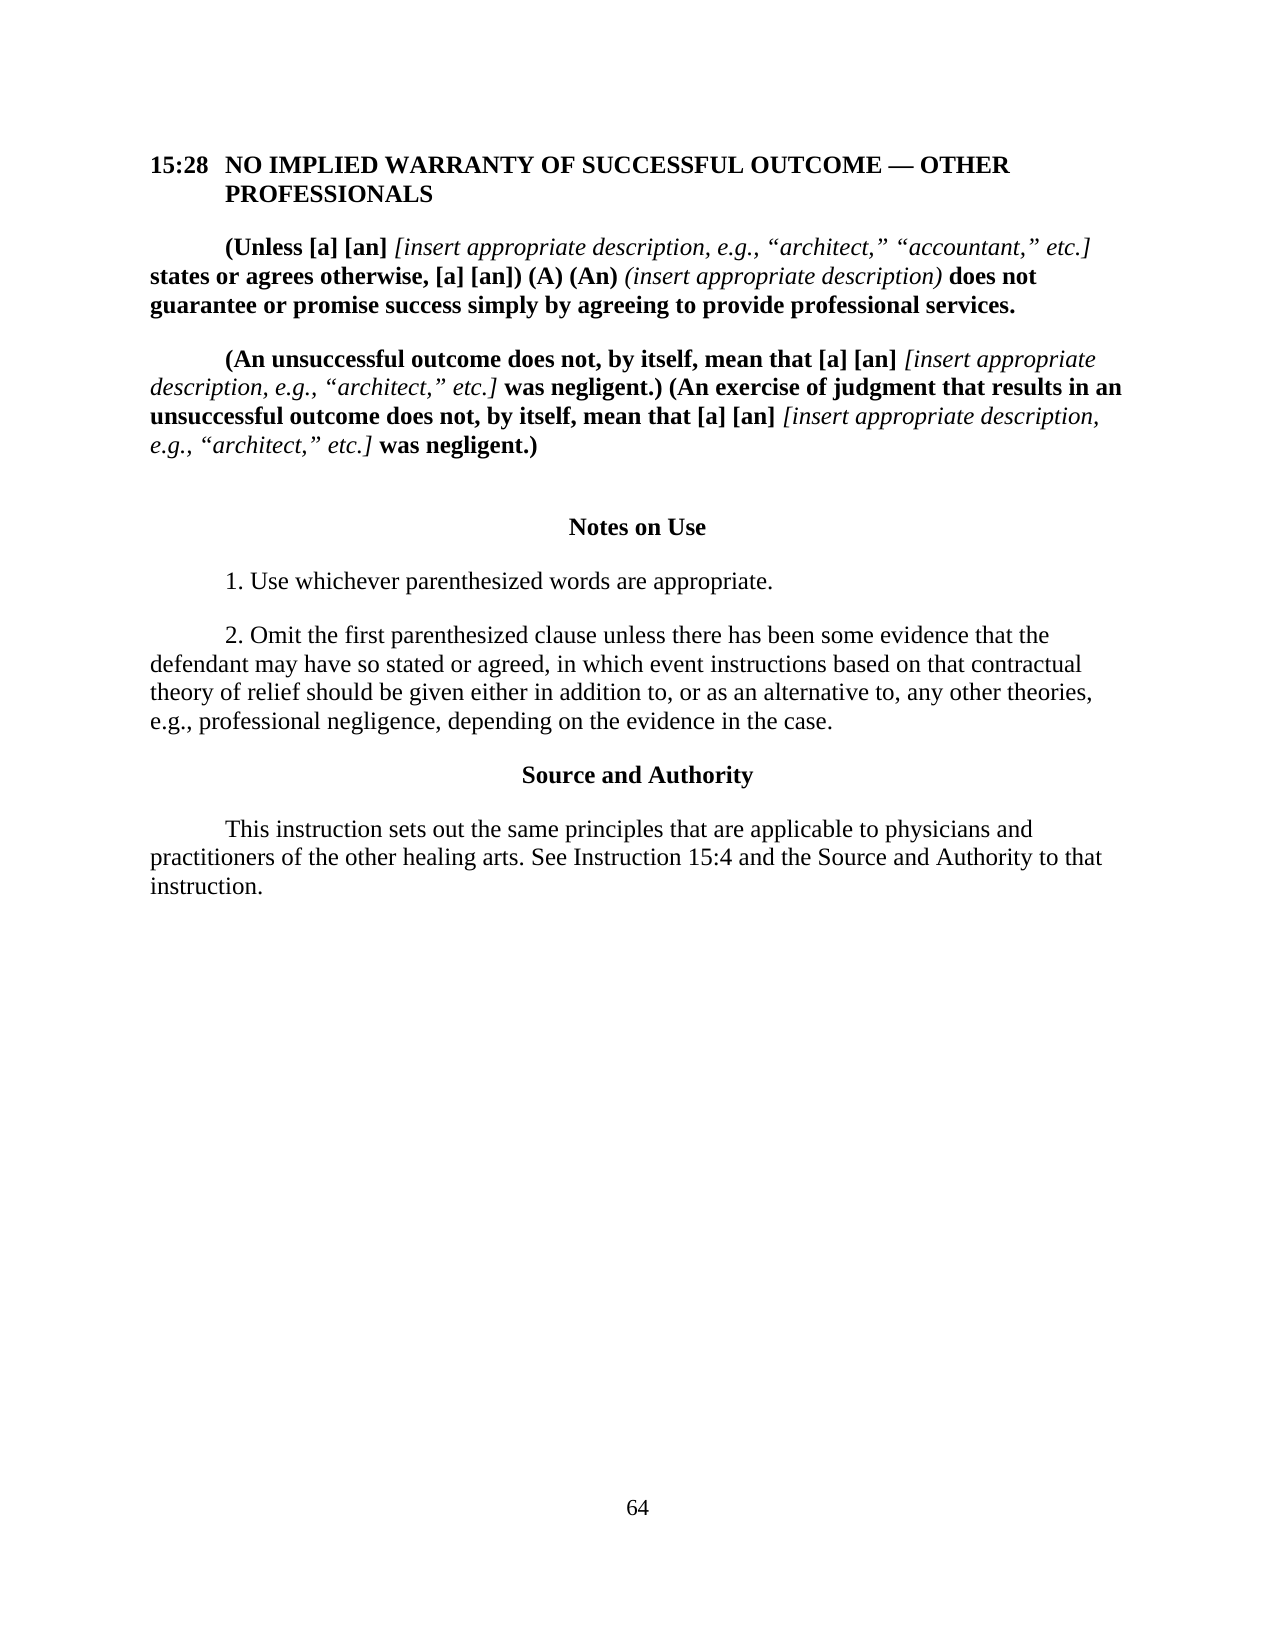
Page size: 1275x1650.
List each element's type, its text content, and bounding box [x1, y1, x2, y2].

text Source and Authority [150, 760, 1125, 789]
text 1. Use whichever parenthesized words are appropriate. [150, 566, 1125, 595]
text Notes on Use [150, 512, 1125, 541]
text 2. Omit the first parenthesized clause unless there has been some evidence that the defendant may have so stated or agreed, in which event instructions based on that contractual theory of relief should be given either in addition to, or as an alternative to, any other theories, e.g., professional negligence, depending on the evidence in the case. [150, 620, 1125, 735]
text 15:28 NO IMPLIED WARRANTY OF SUCCESSFUL OUTCOME — OTHER PROFESSIONALS [150, 150, 1125, 207]
text (Unless [a] [an] [insert appropriate description, e.g., “architect,” “accountant,” etc.] states or agrees otherwise, [a] [an]) (A) (An) (insert appropriate description) does not guarantee or promise success simply by agreeing to provide professional services. [150, 232, 1125, 319]
text This instruction sets out the same principles that are applicable to physicians and practitioners of the other healing arts. See Instruction 15:4 and the Source and Authority to that instruction. [150, 814, 1125, 900]
text (An unsuccessful outcome does not, by itself, mean that [a] [an] [insert appropriate description, e.g., “architect,” etc.] was negligent.) (An exercise of judgment that results in an unsuccessful outcome does not, by itself, mean that [a] [an] [insert appropriate description, e.g., “architect,” etc.] was negligent.) [150, 344, 1125, 459]
